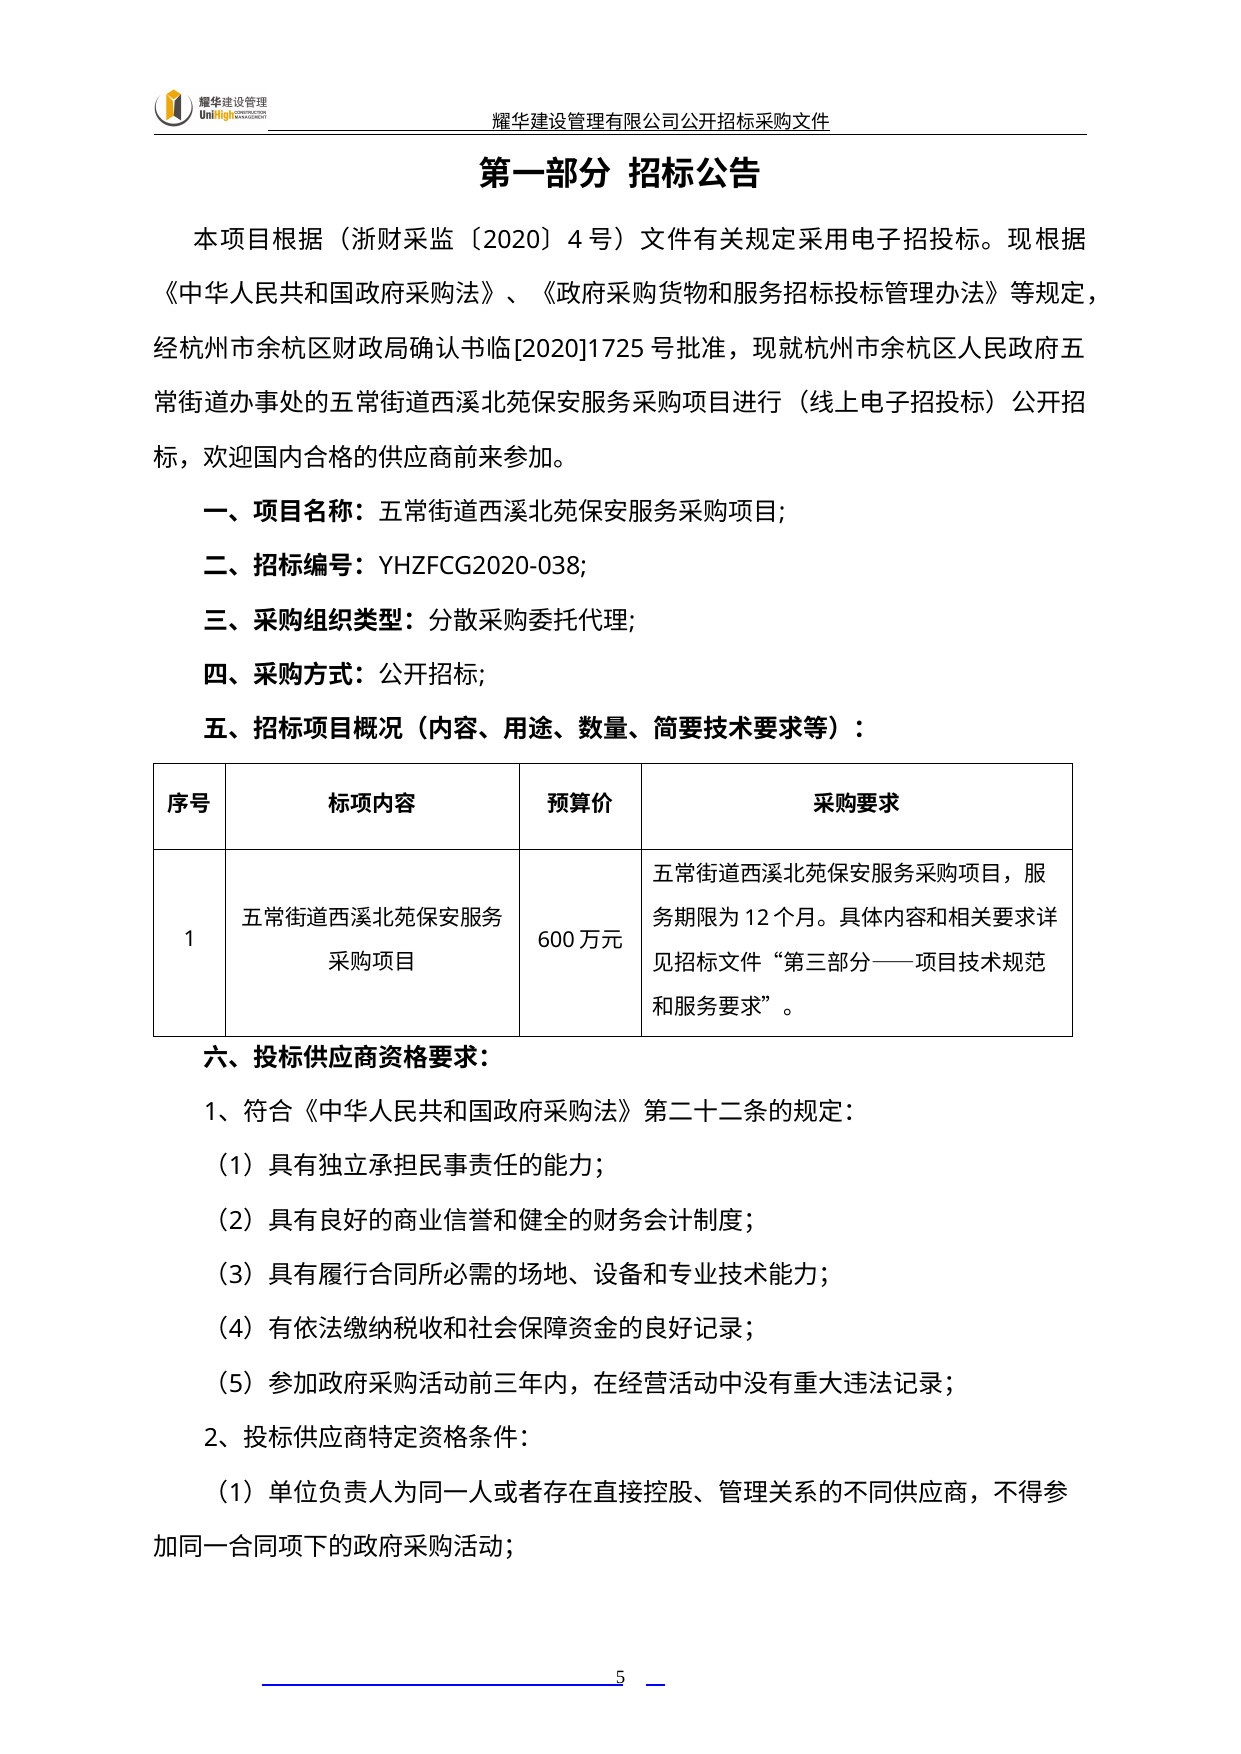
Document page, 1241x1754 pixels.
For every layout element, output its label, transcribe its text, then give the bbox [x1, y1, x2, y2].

text 四、采购方式：公开招标; [153, 654, 1087, 691]
text （4）有依法缴纳税收和社会保障资金的良好记录； [153, 1309, 1087, 1345]
list 招标公告 [153, 147, 1087, 195]
table_cell 1 [154, 850, 225, 1036]
table_cell 五常街道西溪北苑保安服务采购项目 [226, 850, 519, 1036]
text 二、招标编号：YHZFCG2020-038; [153, 546, 1087, 582]
text 三、采购组织类型：分散采购委托代理; [153, 600, 1087, 636]
table_header 标项内容 [226, 764, 519, 849]
table_cell 600万元 [520, 850, 641, 1036]
picture [153, 88, 268, 129]
text 六、投标供应商资格要求： [153, 1037, 1087, 1073]
list 单位负责人为同一人或者存在直接控股、管理关系的不同供应商，不得参加同一合同项下的政府采购活动； [153, 1472, 1087, 1563]
text 2、投标供应商特定资格条件： [153, 1418, 1087, 1454]
text 本项目根据（浙财采监〔2020〕4号）文件有关规定采用电子招投标。现根据《中华人民共和国政府采购法》、《政府采购货物和服务招标投标管理办法》等规定，经杭州市余杭区财政局确认书临[2020]1725号批准，现就杭州市余杭区人民政府五常街道办事处的五常街道西溪北苑保安服务采购项目进行（线上电子招投标）公开招标，欢迎国内合格的供应商前来参加。 [153, 219, 1087, 473]
text 1、符合《中华人民共和国政府采购法》第二十二条的规定： [153, 1091, 1087, 1128]
table_header 预算价 [520, 764, 641, 849]
text （2）具有良好的商业信誉和健全的财务会计制度； [153, 1200, 1087, 1236]
table_header 序号 [154, 764, 225, 849]
table_header 采购要求 [642, 764, 1072, 849]
text （1）具有独立承担民事责任的能力； [153, 1146, 1087, 1182]
text （5）参加政府采购活动前三年内，在经营活动中没有重大违法记录； [153, 1363, 1087, 1399]
text 一、项目名称：五常街道西溪北苑保安服务采购项目; [153, 491, 1087, 528]
text 五、招标项目概况（内容、用途、数量、简要技术要求等）： [153, 709, 1087, 745]
table_cell 五常街道西溪北苑保安服务采购项目，服务期限为12个月。具体内容和相关要求详见招标文件“第三部分——项目技术规范和服务要求”。 [642, 850, 1072, 1036]
text （3）具有履行合同所必需的场地、设备和专业技术能力； [153, 1254, 1087, 1291]
